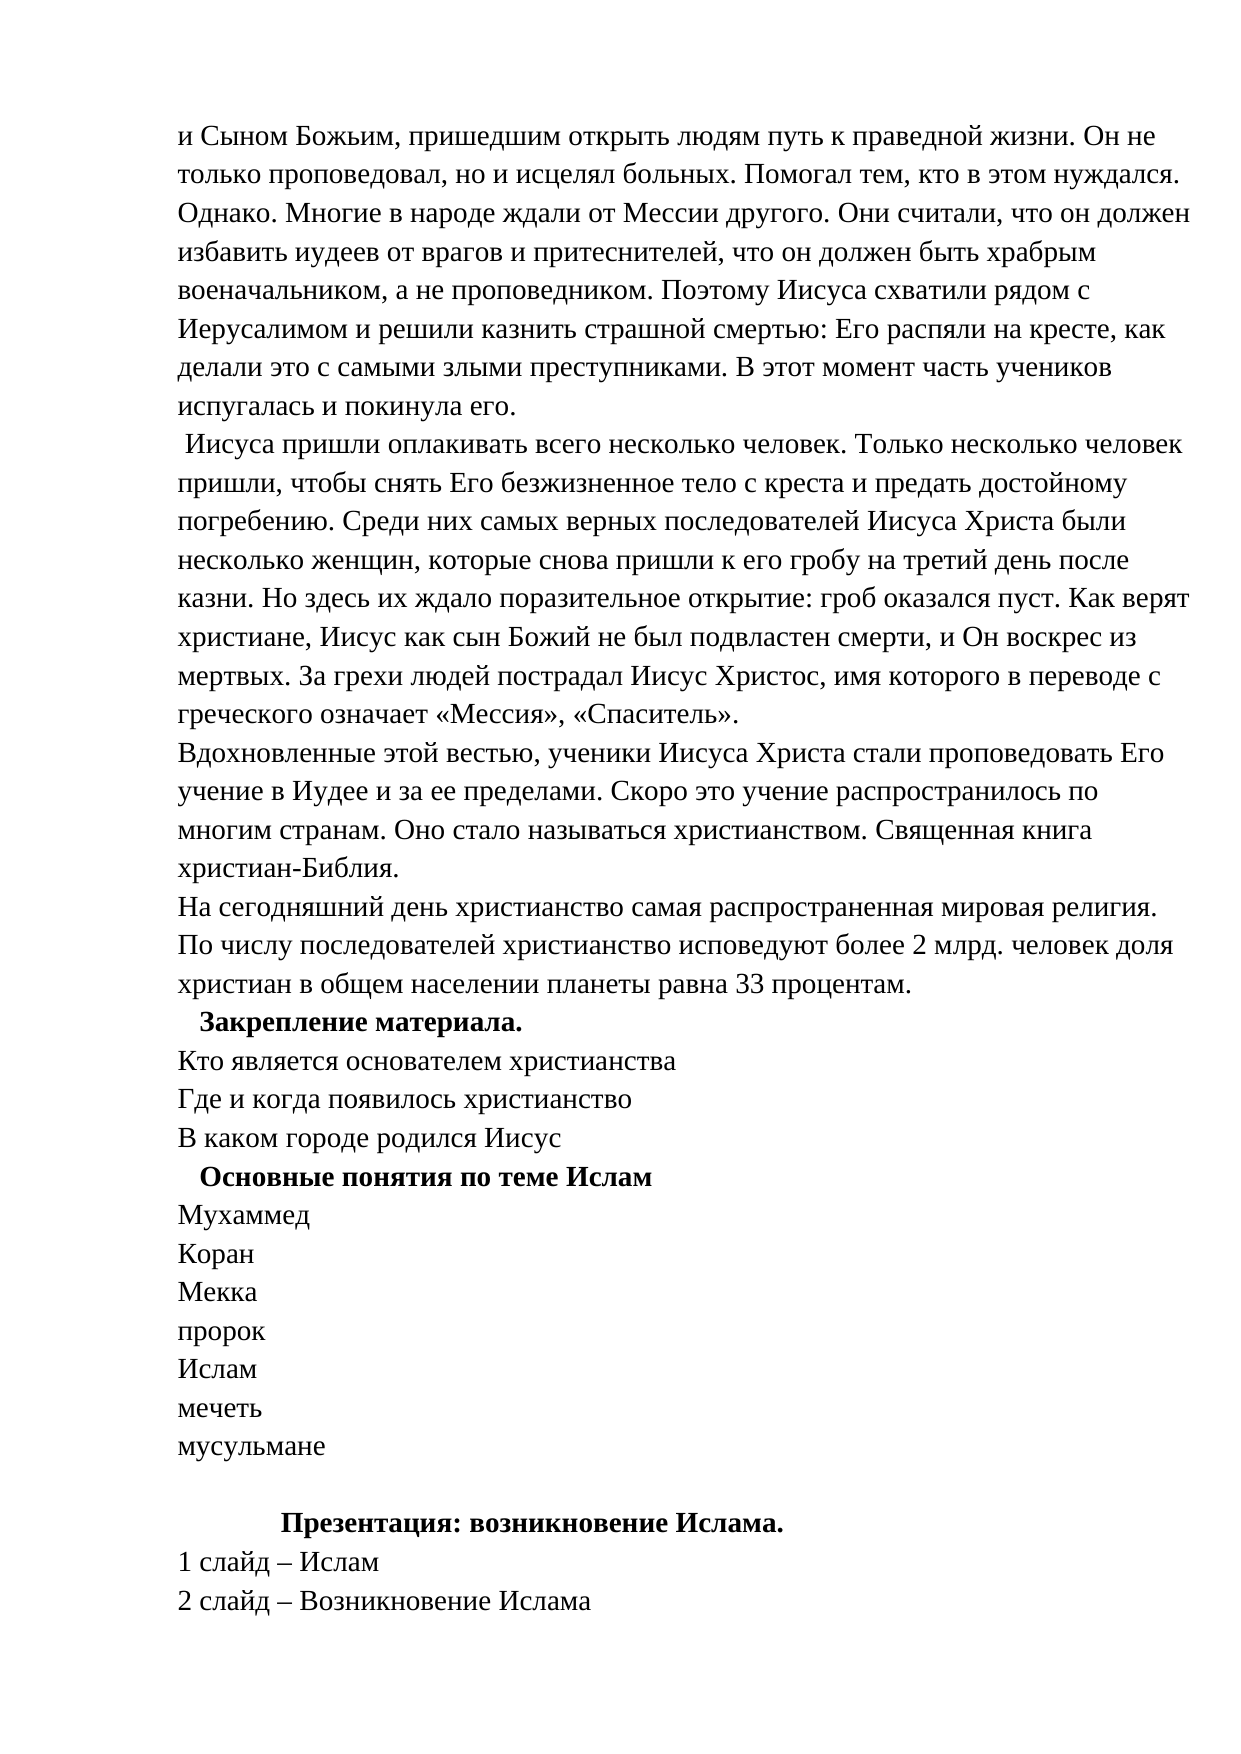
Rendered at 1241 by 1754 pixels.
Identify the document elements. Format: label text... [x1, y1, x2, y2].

text На сегодняшний день христианство самая распространенная мировая религия. По числу последователей христианство исповедуют более 2 млрд. человек доля христиан в общем населении планеты равна 33 процентам. [177, 889, 1196, 999]
text Основные понятия по теме Ислам [177, 1159, 1196, 1192]
text Где и когда появилось христианство [177, 1082, 1196, 1115]
text 1 слайд – Ислам [177, 1544, 1196, 1578]
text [177, 118, 1196, 421]
text Закрепление материала. [177, 1004, 1196, 1038]
text 2 слайд – Возникновение Ислама [177, 1583, 1196, 1616]
text Мекка пророк Ислам мечеть мусульмане [177, 1274, 1196, 1462]
text В каком городе родился Иисус [177, 1120, 1196, 1154]
text Иисуса пришли оплакивать всего несколько человек. Только несколько человек пришли, чтобы снять Его безжизненное тело с креста и предать достойному погребению. Среди них самых верных последователей Иисуса Христа были несколько женщин, которые снова пришли к его гробу на третий день после казни. Но здесь их ждало поразительное открытие: гроб оказался пуст. Как верят христиане, Иисус как сын Божий не был подвластен смерти, и Он воскрес из мертвых. За грехи людей пострадал Иисус Христос, имя которого в переводе с греческого означает «Мессия», «Спаситель». Вдохновленные этой вестью, ученики Иисуса Христа стали проповедовать Его учение в Иудее и за ее пределами. Скоро это учение распространилось по многим странам. Оно стало называться христианством. Священная книга христиан-Библия. [177, 426, 1196, 884]
text Кто является основателем христианства [177, 1043, 1196, 1077]
text Презентация: возникновение Ислама. [251, 1506, 1196, 1539]
text Мухаммед Коран [177, 1197, 1196, 1269]
